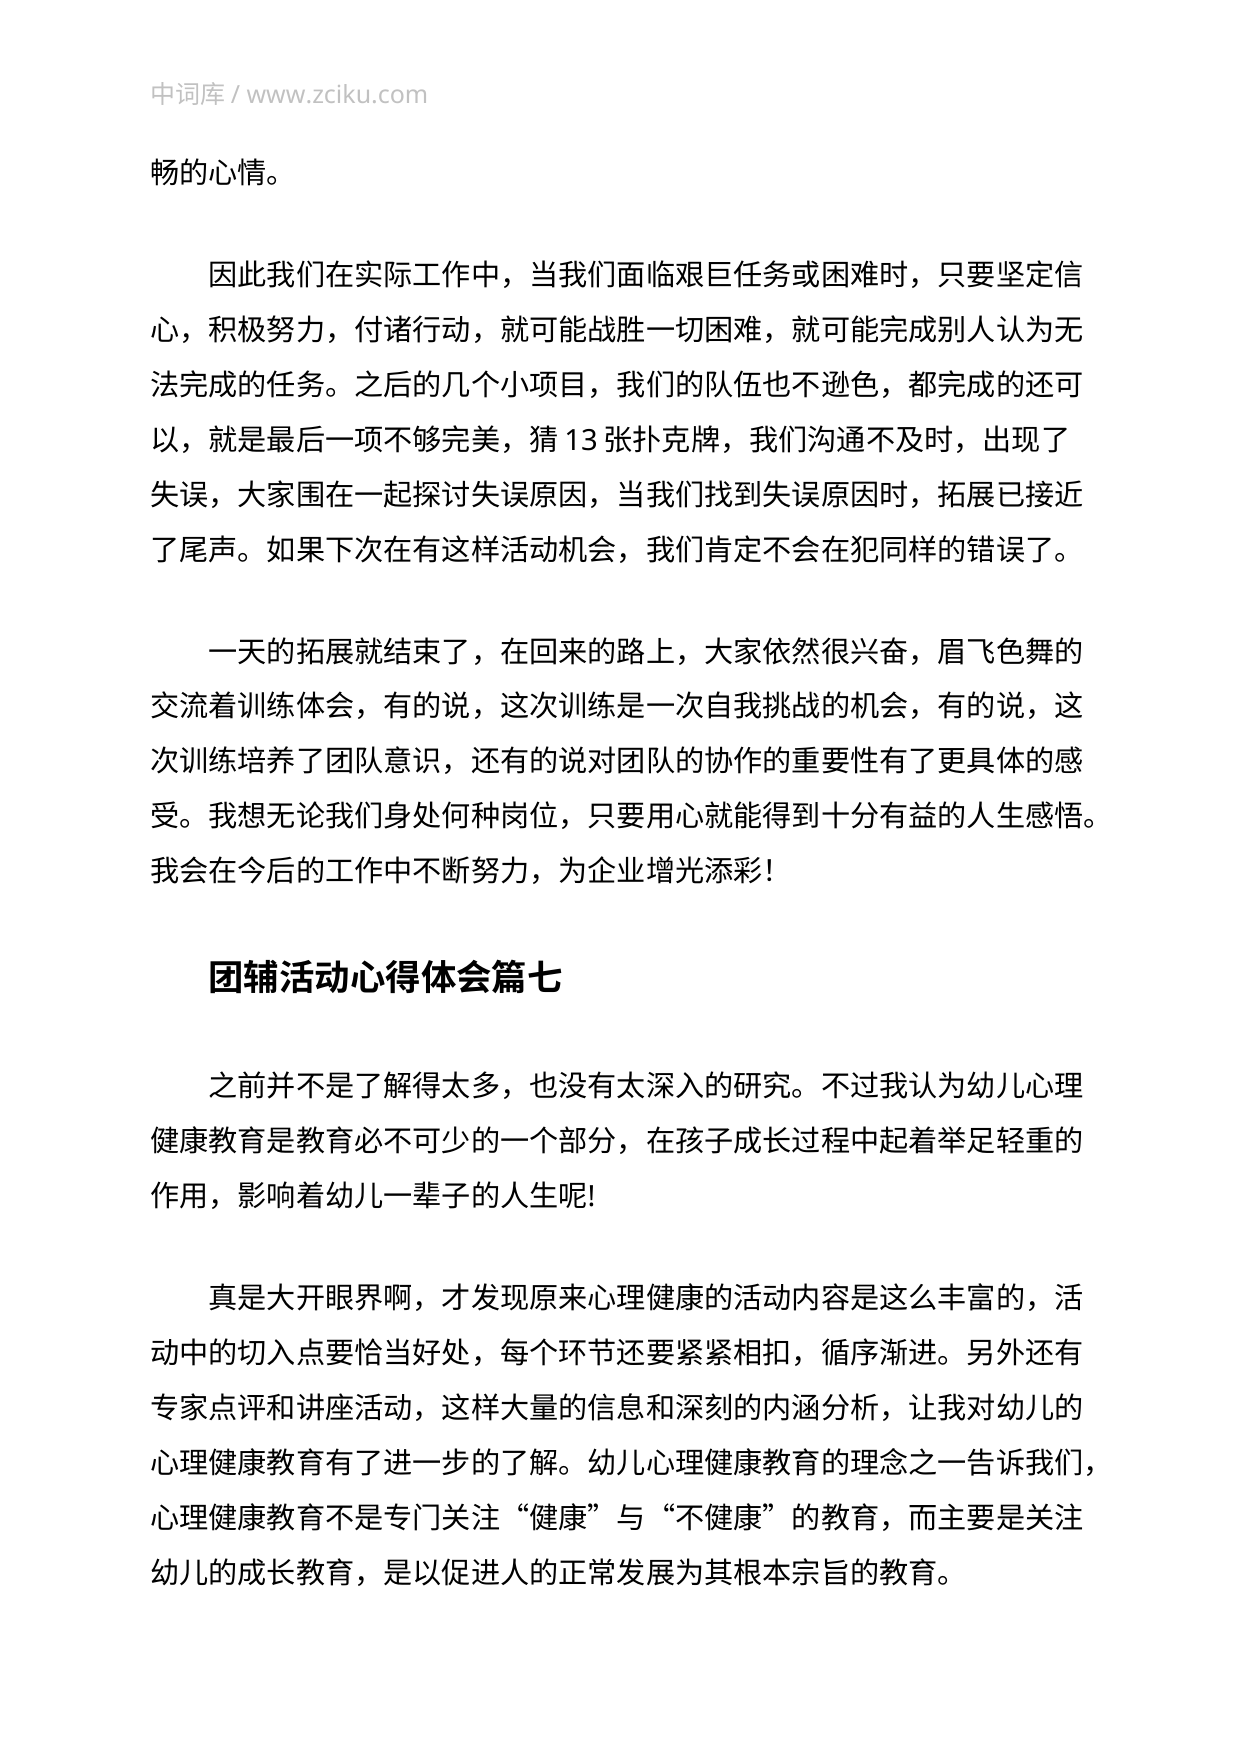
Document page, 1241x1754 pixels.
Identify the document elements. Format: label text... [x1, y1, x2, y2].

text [150, 150, 1090, 192]
text 一天的拓展就结束了，在回来的路上，大家依然很兴奋，眉飞色舞的交流着训练体会，有的说，这次训练是一次自我挑战的机会，有的说，这次训练培养了团队意识，还有的说对团队的协作的重要性有了更具体的感受。我想无论我们身处何种岗位，只要用心就能得到十分有益的人生感悟。我会在今后的工作中不断努力，为企业增光添彩！ [150, 628, 1090, 890]
text 团辅活动心得体会篇七 [150, 949, 1090, 1001]
text 之前并不是了解得太多，也没有太深入的研究。不过我认为幼儿心理健康教育是教育必不可少的一个部分，在孩子成长过程中起着举足轻重的作用，影响着幼儿一辈子的人生呢! [150, 1063, 1090, 1215]
text 因此我们在实际工作中，当我们面临艰巨任务或困难时，只要坚定信心，积极努力，付诸行动，就可能战胜一切困难，就可能完成别人认为无法完成的任务。之后的几个小项目，我们的队伍也不逊色，都完成的还可以，就是最后一项不够完美，猜13张扑克牌，我们沟通不及时，出现了失误，大家围在一起探讨失误原因，当我们找到失误原因时，拓展已接近了尾声。如果下次在有这样活动机会，我们肯定不会在犯同样的错误了。 [150, 252, 1090, 569]
text 真是大开眼界啊，才发现原来心理健康的活动内容是这么丰富的，活动中的切入点要恰当好处，每个环节还要紧紧相扣，循序渐进。另外还有专家点评和讲座活动，这样大量的信息和深刻的内涵分析，让我对幼儿的心理健康教育有了进一步的了解。幼儿心理健康教育的理念之一告诉我们，心理健康教育不是专门关注“健康”与“不健康”的教育，而主要是关注幼儿的成长教育，是以促进人的正常发展为其根本宗旨的教育。 [150, 1275, 1090, 1591]
